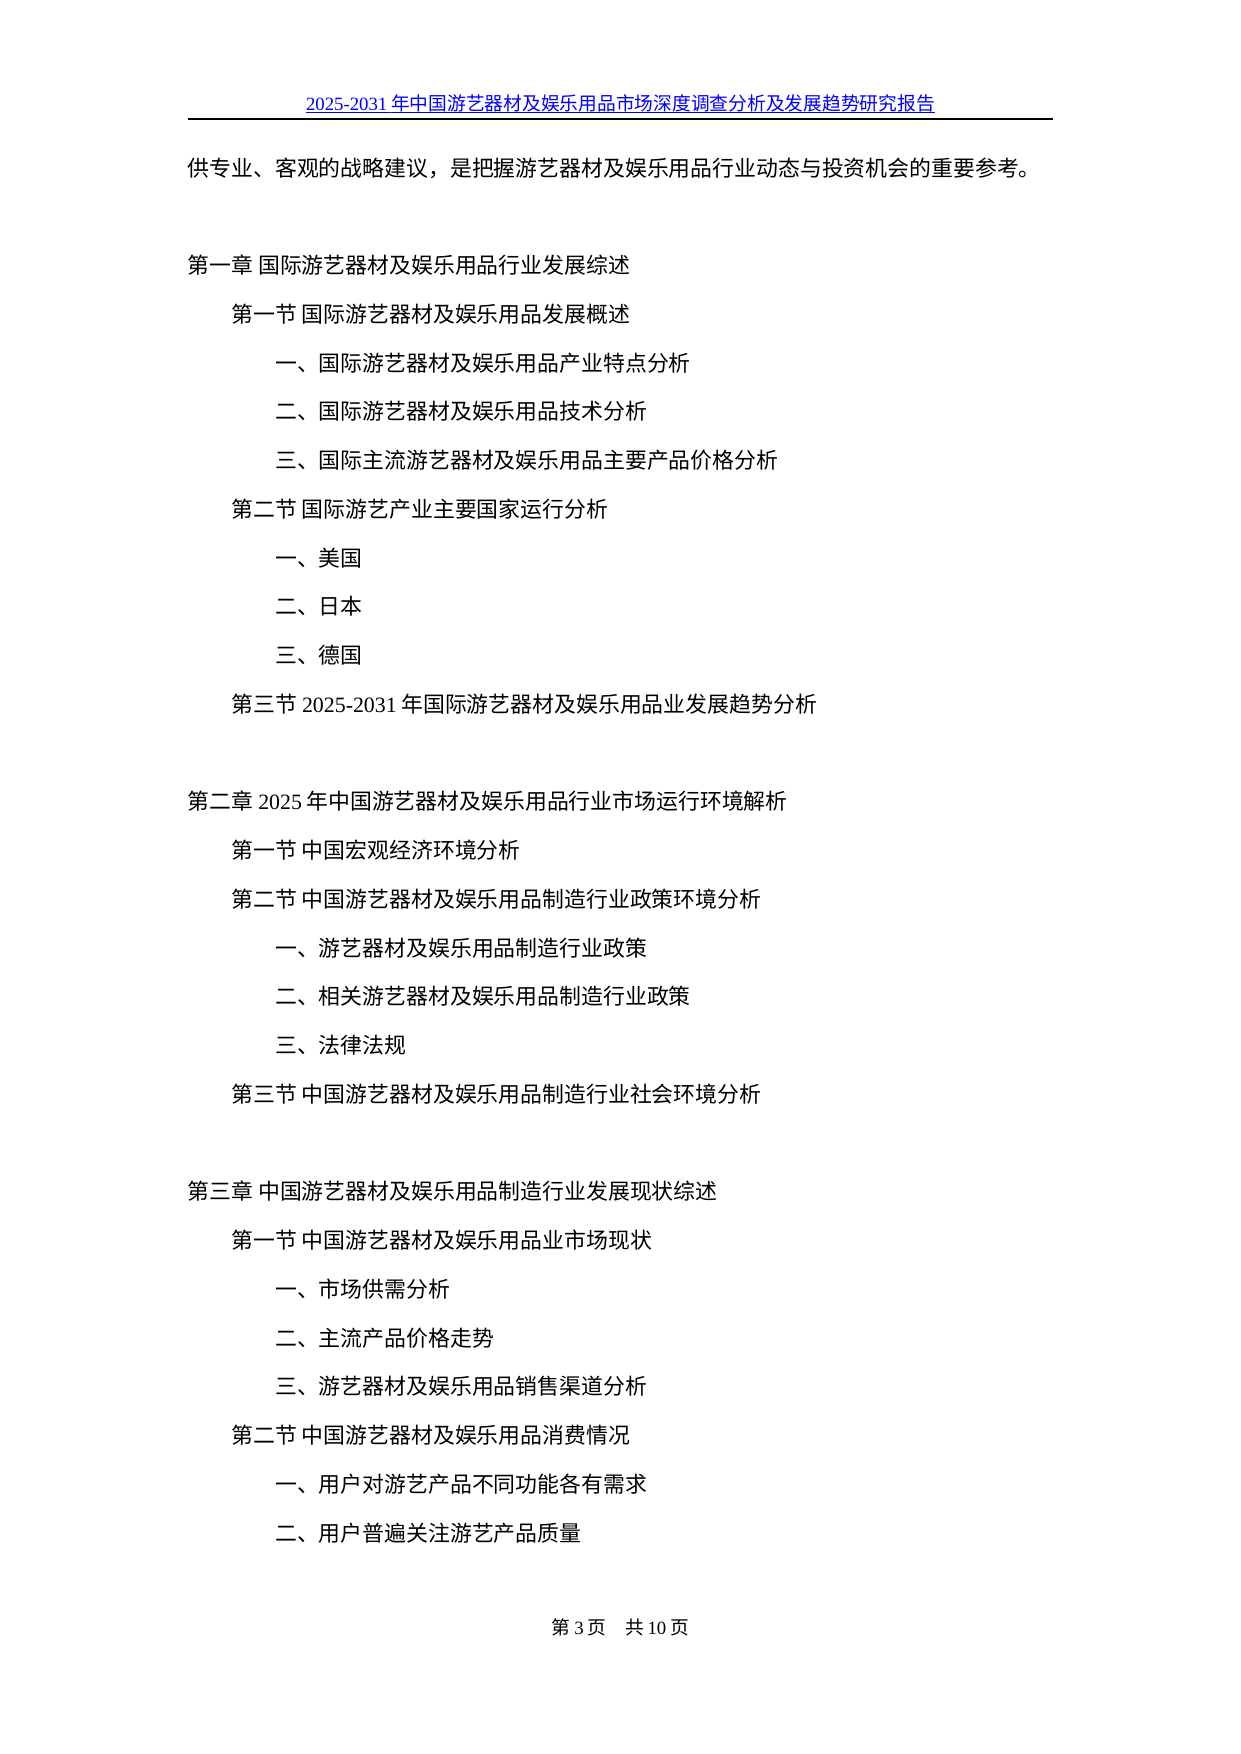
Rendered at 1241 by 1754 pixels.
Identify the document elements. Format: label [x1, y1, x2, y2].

text [187, 150, 1053, 1548]
